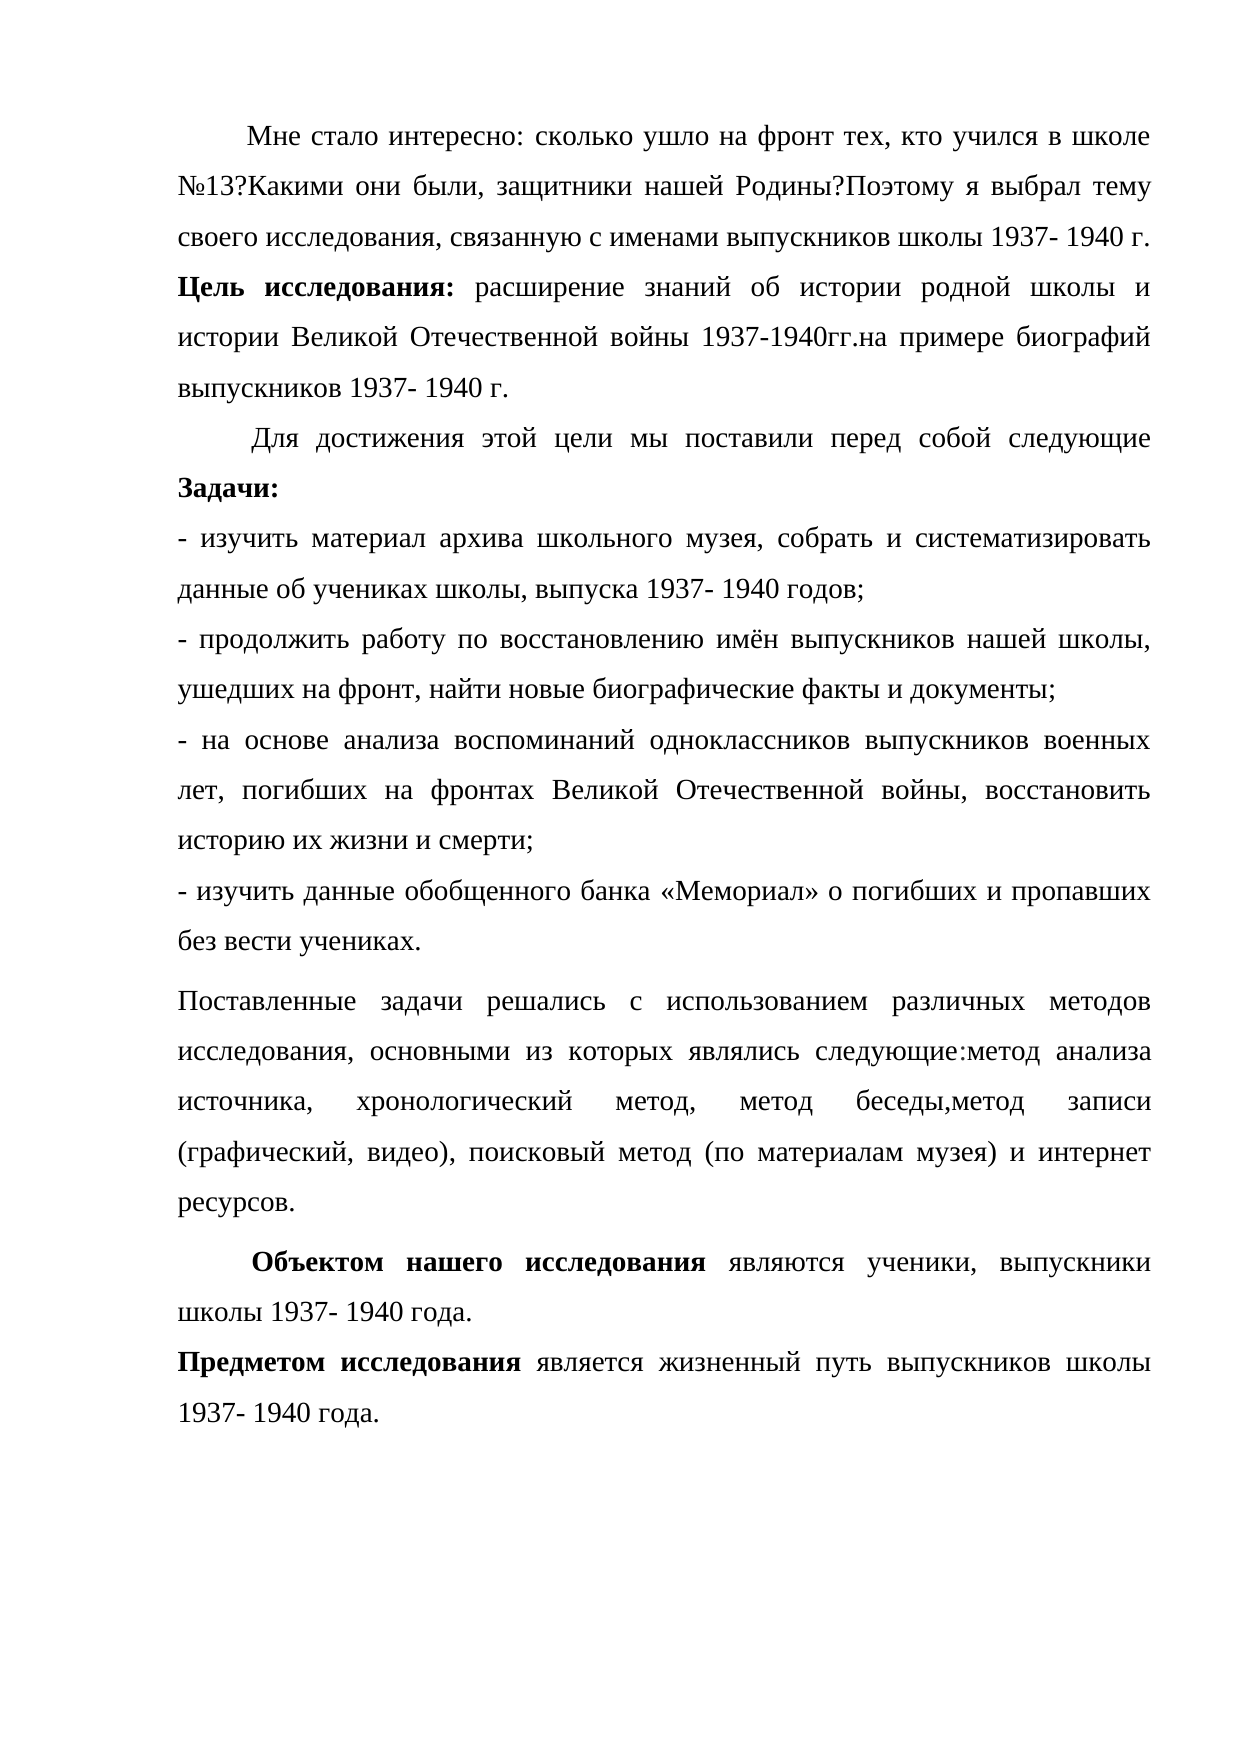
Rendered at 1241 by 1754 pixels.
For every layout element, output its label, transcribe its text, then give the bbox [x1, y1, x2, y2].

text Цель исследования: расширение знаний об истории родной школы и истории Великой Отечественной войны 1937-1940гг.на примере биографий выпускников 1937- 1940 г. [177, 269, 1152, 403]
text - изучить данные обобщенного банка «Мемориал» о погибших и пропавших без вести учениках. [177, 873, 1152, 957]
text - продолжить работу по восстановлению имён выпускников нашей школы, ушедших на фронт, найти новые биографические факты и документы; [177, 621, 1152, 705]
text Для достижения этой цели мы поставили перед собой следующие Задачи: - изучить материал архива школьного музея, собрать и систематизировать данные об учениках школы, выпуска 1937- 1940 годов; [177, 420, 1152, 604]
text Предметом исследования является жизненный путь выпускников школы 1937- 1940 года. [177, 1344, 1152, 1428]
text Поставленные задачи решались с использованием различных методов исследования, основными из которых являлись следующие:метод анализа источника, хронологический метод, метод беседы,метод записи (графический, видео), поисковый метод (по материалам музея) и интернет ресурсов. [177, 983, 1152, 1218]
text Мне стало интересно: сколько ушло на фронт тех, кто учился в школе №13?Какими они были, защитники нашей Родины?Поэтому я выбрал тему своего исследования, связанную с именами выпускников школы 1937- 1940 г. [177, 118, 1152, 252]
text - на основе анализа воспоминаний одноклассников выпускников военных лет, погибших на фронтах Великой Отечественной войны, восстановить историю их жизни и смерти; [177, 722, 1152, 856]
text Объектом нашего исследования являются ученики, выпускники школы 1937- 1940 года. [177, 1244, 1152, 1328]
